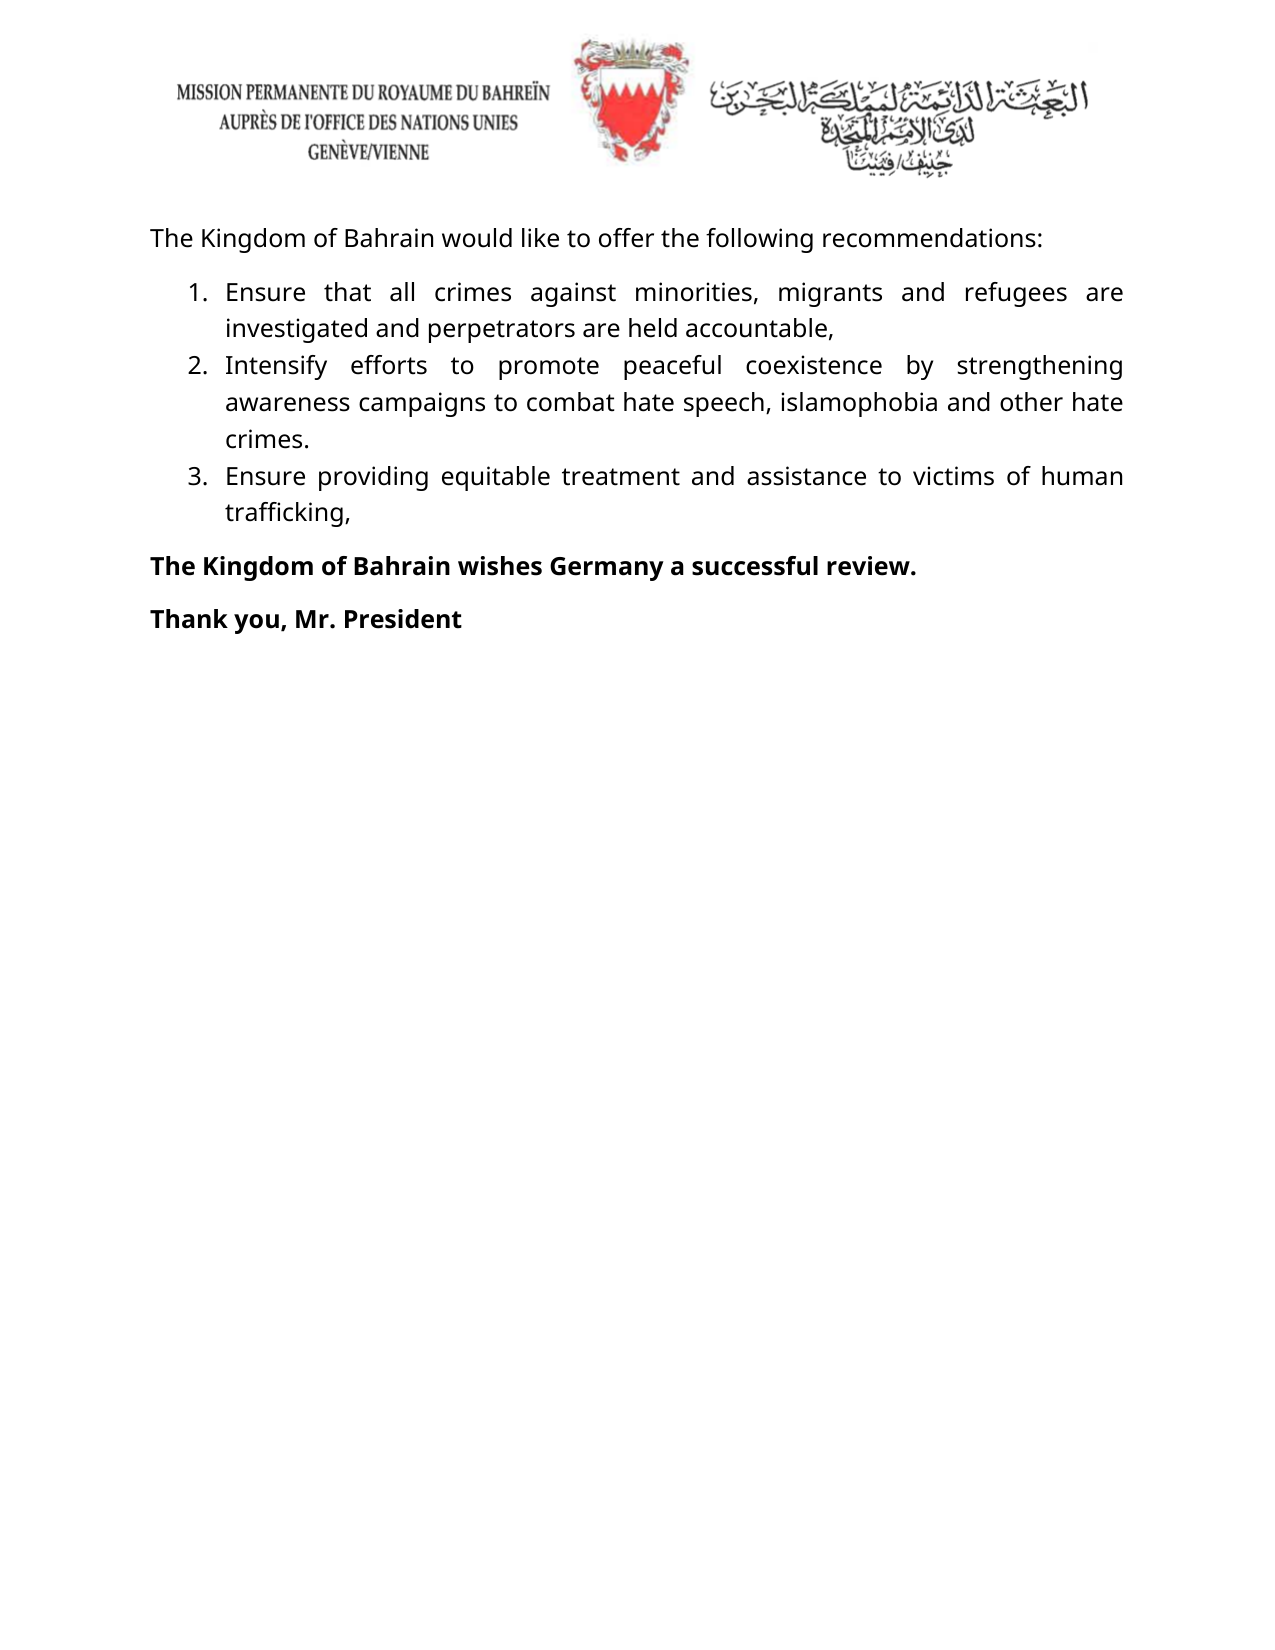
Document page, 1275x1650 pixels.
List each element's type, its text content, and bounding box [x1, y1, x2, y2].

text The Kingdom of Bahrain would like to offer the following recommendations: [150, 150, 1125, 255]
list Intensify efforts to promote peaceful coexistence by strengthening awareness campaigns to combat hate speech, islamophobia and other hate crimes. [187, 348, 1125, 455]
text Thank you, Mr. President [150, 602, 1125, 636]
text The Kingdom of Bahrain wishes Germany a successful review. [150, 548, 1125, 582]
list Ensure that all crimes against minorities, migrants and refugees are investigated and perpetrators are held accountable, [187, 274, 1125, 345]
list Ensure providing equitable treatment and assistance to victims of human trafficking, [187, 458, 1125, 529]
picture [150, 31, 1118, 197]
